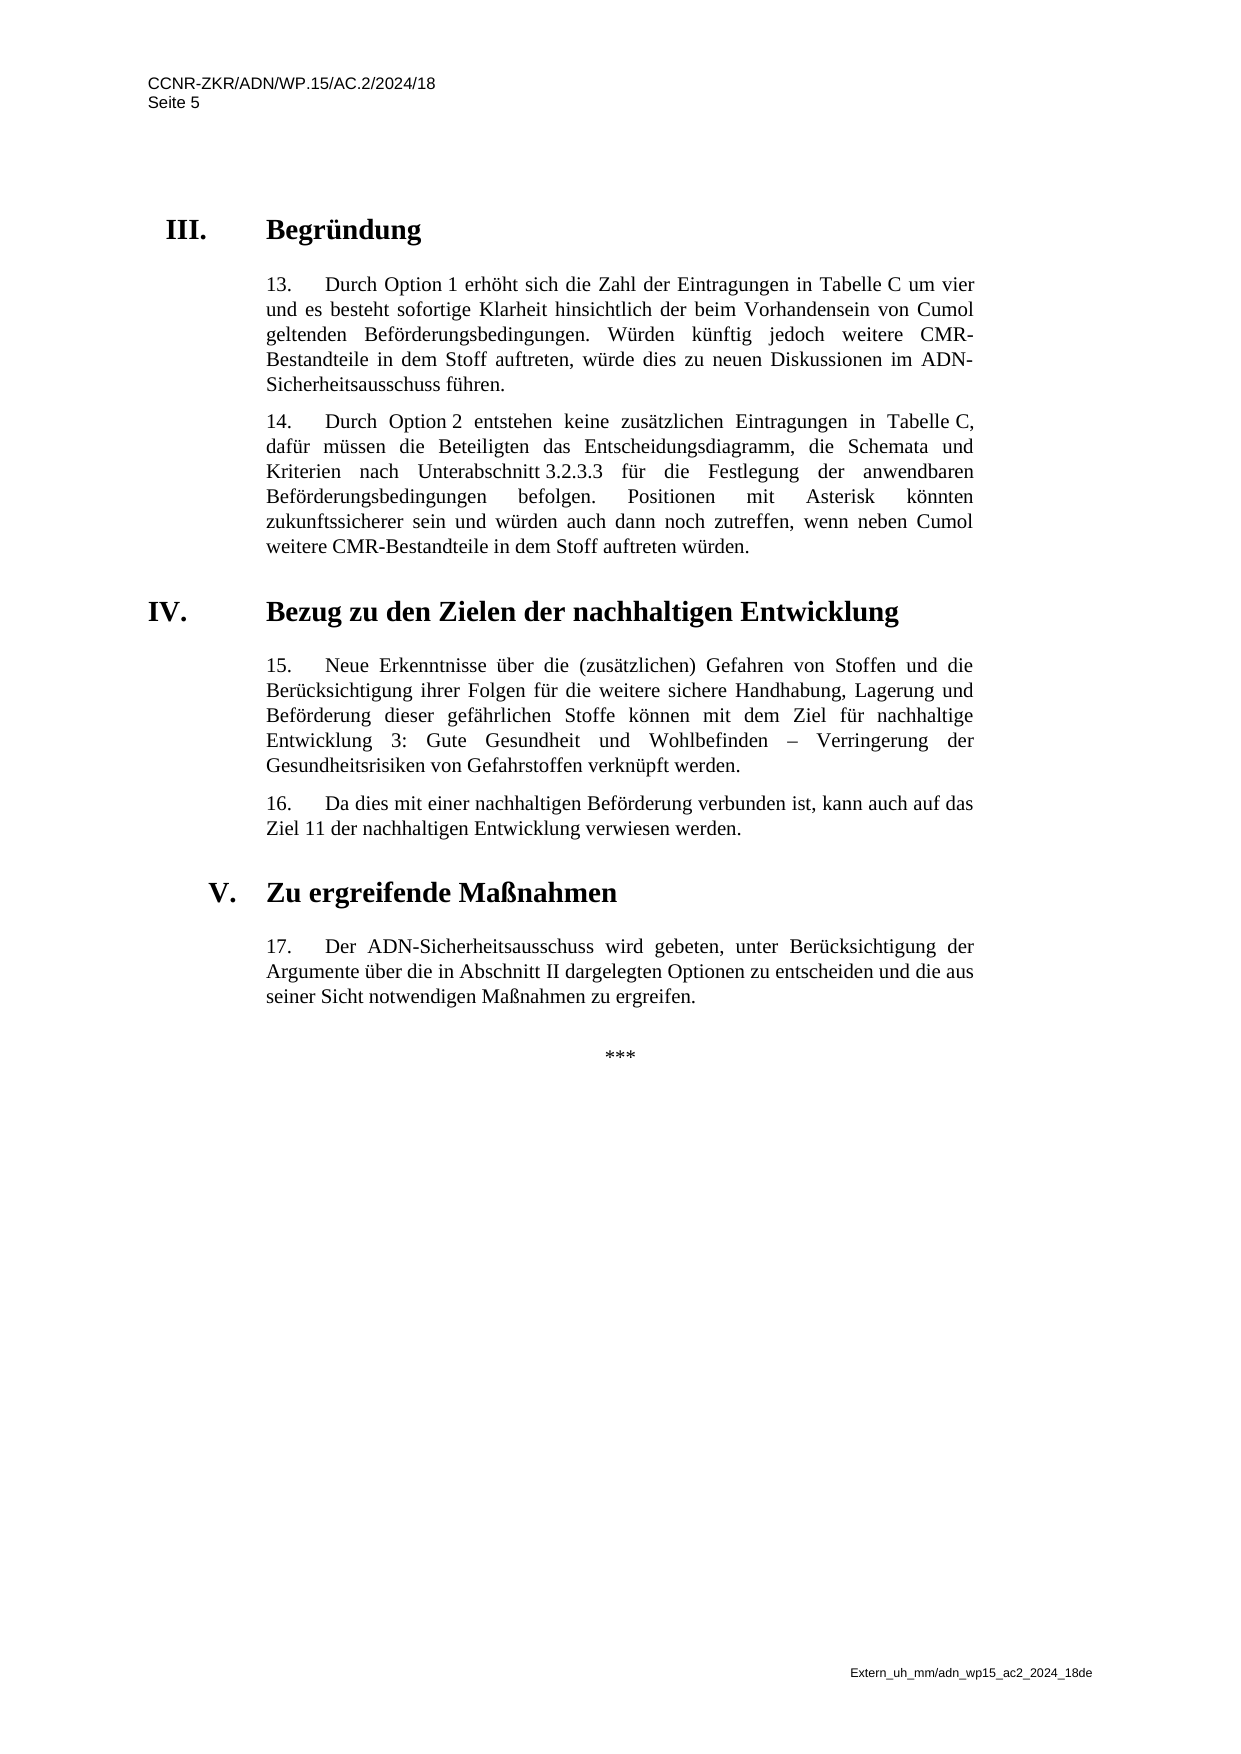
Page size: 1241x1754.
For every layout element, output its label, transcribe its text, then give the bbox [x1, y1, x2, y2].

text V. Zu ergreifende Maßnahmen [148, 877, 974, 908]
text 14. Durch Option 2 entstehen keine zusätzlichen Eintragungen in Tabelle C, dafür müssen die Beteiligten das Entscheidungsdiagramm, die Schemata und Kriterien nach Unterabschnitt 3.2.3.3 für die Festlegung der anwendbaren Beförderungsbedingungen befolgen. Positionen mit Asterisk könnten zukunftssicherer sein und würden auch dann noch zutreffen, wenn neben Cumol weitere CMR-Bestandteile in dem Stoff auftreten würden. [266, 408, 974, 558]
text IV. Bezug zu den Zielen der nachhaltigen Entwicklung [148, 596, 974, 627]
text 15. Neue Erkenntnisse über die (zusätzlichen) Gefahren von Stoffen und die Berücksichtigung ihrer Folgen für die weitere sichere Handhabung, Lagerung und Beförderung dieser gefährlichen Stoffe können mit dem Ziel für nachhaltige Entwicklung 3: Gute Gesundheit und Wohlbefinden – Verringerung der Gesundheitsrisiken von Gefahrstoffen verknüpft werden. [266, 652, 974, 777]
text III. Begründung [148, 215, 974, 246]
text 17. Der ADN-Sicherheitsausschuss wird gebeten, unter Berücksichtigung der Argumente über die in Abschnitt II dargelegten Optionen zu entscheiden und die aus seiner Sicht notwendigen Maßnahmen zu ergreifen. [266, 933, 974, 1008]
text 16. Da dies mit einer nachhaltigen Beförderung verbunden ist, kann auch auf das Ziel 11 der nachhaltigen Entwicklung verwiesen werden. [266, 790, 974, 840]
text 13. Durch Option 1 erhöht sich die Zahl der Eintragungen in Tabelle C um vier und es besteht sofortige Klarheit hinsichtlich der beim Vorhandensein von Cumol geltenden Beförderungsbedingungen. Würden künftig jedoch weitere CMR-Bestandteile in dem Stoff auftreten, würde dies zu neuen Diskussionen im ADN-Sicherheitsausschuss führen. [266, 271, 974, 396]
text *** [148, 1045, 1092, 1069]
